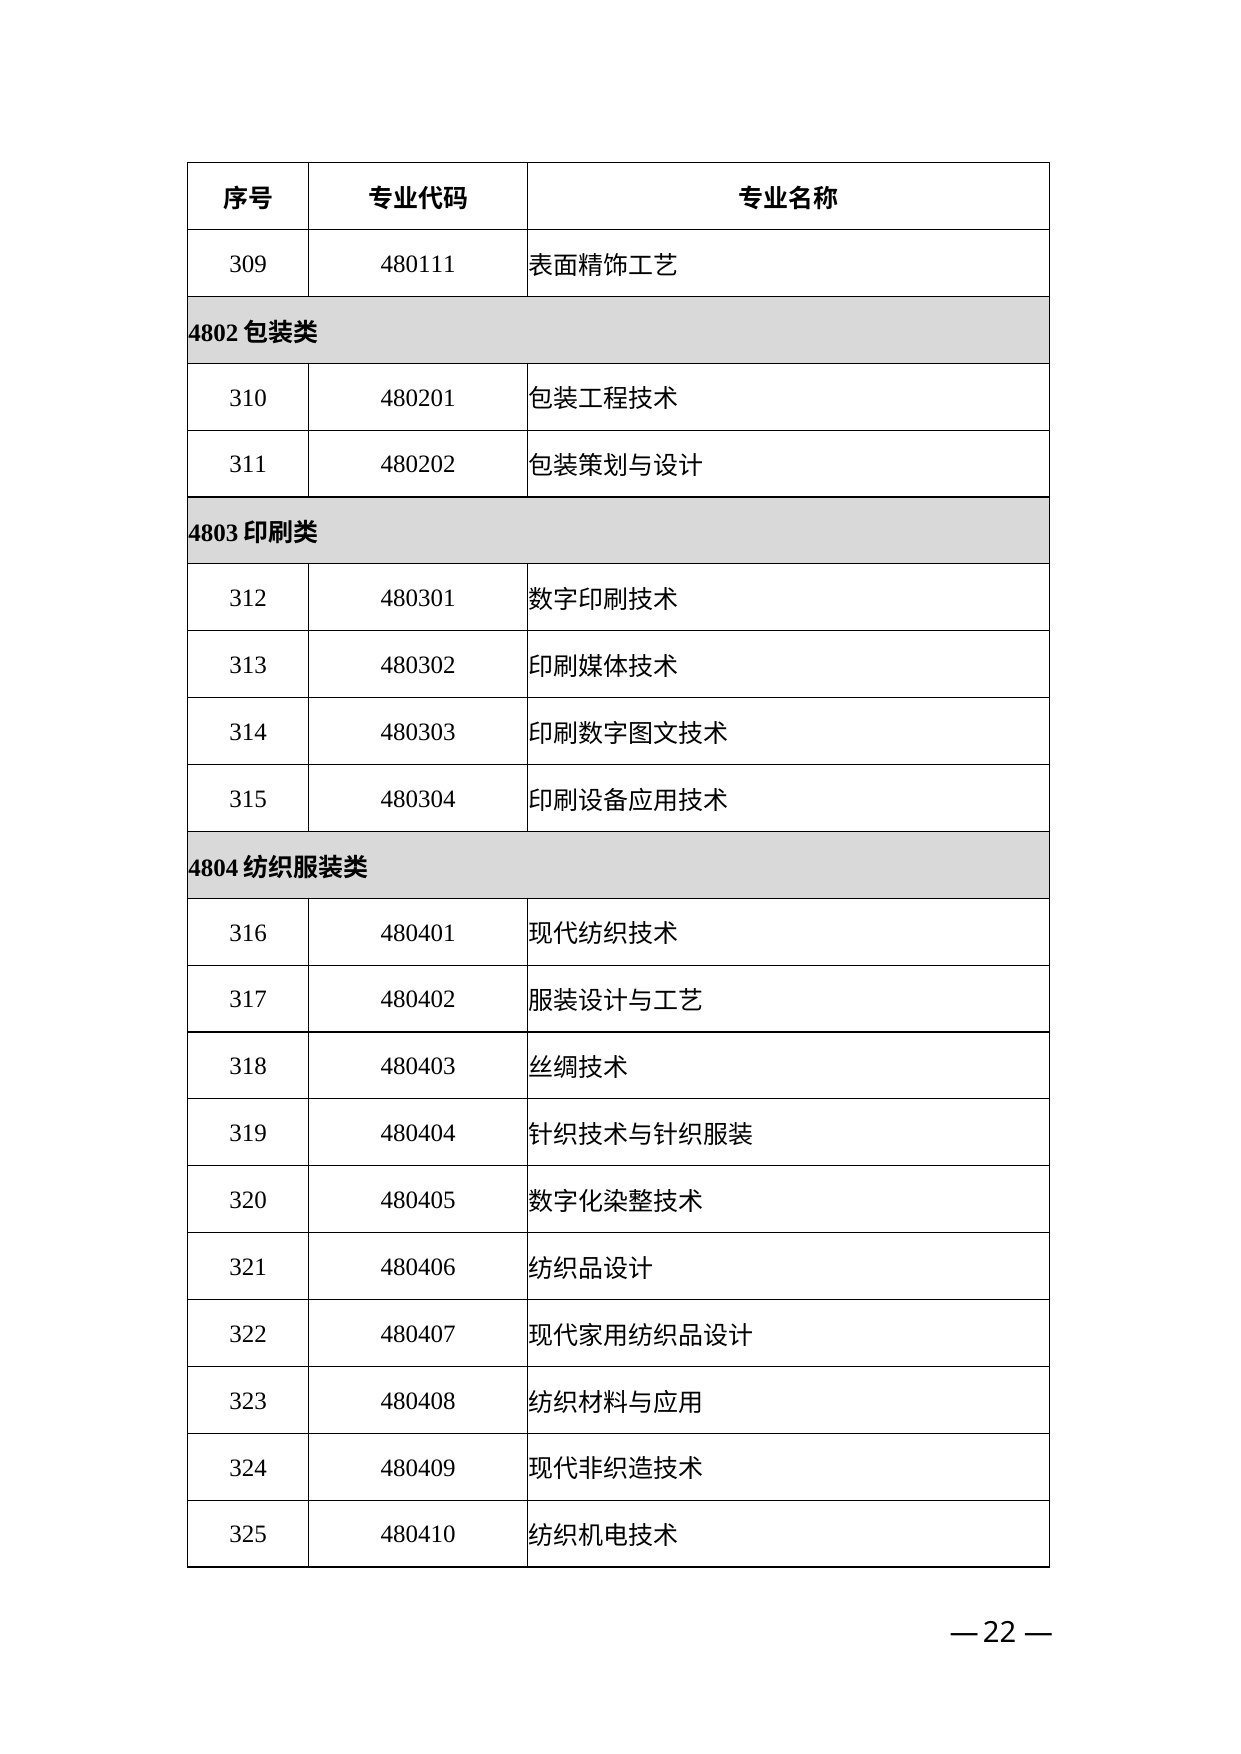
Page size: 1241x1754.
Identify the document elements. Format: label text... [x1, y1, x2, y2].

table_cell 480111 [309, 230, 527, 296]
table_cell 480201 [309, 364, 527, 429]
table_cell 现代纺织技术 [528, 899, 1049, 964]
table_cell 309 [188, 230, 308, 296]
table_cell 针织技术与针织服装 [528, 1099, 1049, 1165]
table_cell 4802包装类 [188, 297, 1049, 363]
table_cell 包装策划与设计 [528, 431, 1049, 496]
table_cell 317 [188, 966, 308, 1031]
table_cell 4804纺织服装类 [188, 832, 1049, 898]
table_cell 480405 [309, 1166, 527, 1232]
table_cell 印刷数字图文技术 [528, 698, 1049, 764]
table_cell 480408 [309, 1367, 527, 1433]
table_cell 包装工程技术 [528, 364, 1049, 429]
table_cell 480404 [309, 1099, 527, 1165]
table_cell 321 [188, 1233, 308, 1299]
table_cell 320 [188, 1166, 308, 1232]
table_cell 480303 [309, 698, 527, 764]
table_cell 324 [188, 1434, 308, 1499]
table_cell 316 [188, 899, 308, 964]
table_cell 314 [188, 698, 308, 764]
table_cell 印刷设备应用技术 [528, 765, 1049, 831]
table_cell 311 [188, 431, 308, 496]
table_cell 480401 [309, 899, 527, 964]
table_cell 325 [188, 1501, 308, 1566]
table_cell 310 [188, 364, 308, 429]
table_cell 表面精饰工艺 [528, 230, 1049, 296]
table_cell 480406 [309, 1233, 527, 1299]
table_cell 480409 [309, 1434, 527, 1499]
table_cell 480301 [309, 564, 527, 630]
table_cell 312 [188, 564, 308, 630]
table_cell 323 [188, 1367, 308, 1433]
table_cell 数字印刷技术 [528, 564, 1049, 630]
table_header 序号 [188, 163, 308, 229]
table_cell 480202 [309, 431, 527, 496]
table_cell 313 [188, 631, 308, 697]
table_cell 322 [188, 1300, 308, 1366]
table_cell 480304 [309, 765, 527, 831]
table_cell 服装设计与工艺 [528, 966, 1049, 1031]
table_cell 纺织品设计 [528, 1233, 1049, 1299]
table_cell 现代非织造技术 [528, 1434, 1049, 1499]
table_cell 315 [188, 765, 308, 831]
table_header 专业名称 [528, 163, 1049, 229]
table_cell 纺织材料与应用 [528, 1367, 1049, 1433]
table_cell 319 [188, 1099, 308, 1165]
table_cell 纺织机电技术 [528, 1501, 1049, 1566]
table_header 专业代码 [309, 163, 527, 229]
table_cell 丝绸技术 [528, 1033, 1049, 1098]
table_cell 318 [188, 1033, 308, 1098]
table_cell 480302 [309, 631, 527, 697]
table_cell 480403 [309, 1033, 527, 1098]
table_cell 480407 [309, 1300, 527, 1366]
table_cell 480402 [309, 966, 527, 1031]
table_cell 印刷媒体技术 [528, 631, 1049, 697]
table_cell 4803印刷类 [188, 498, 1049, 563]
table_cell 现代家用纺织品设计 [528, 1300, 1049, 1366]
table_cell 数字化染整技术 [528, 1166, 1049, 1232]
table_cell 480410 [309, 1501, 527, 1566]
